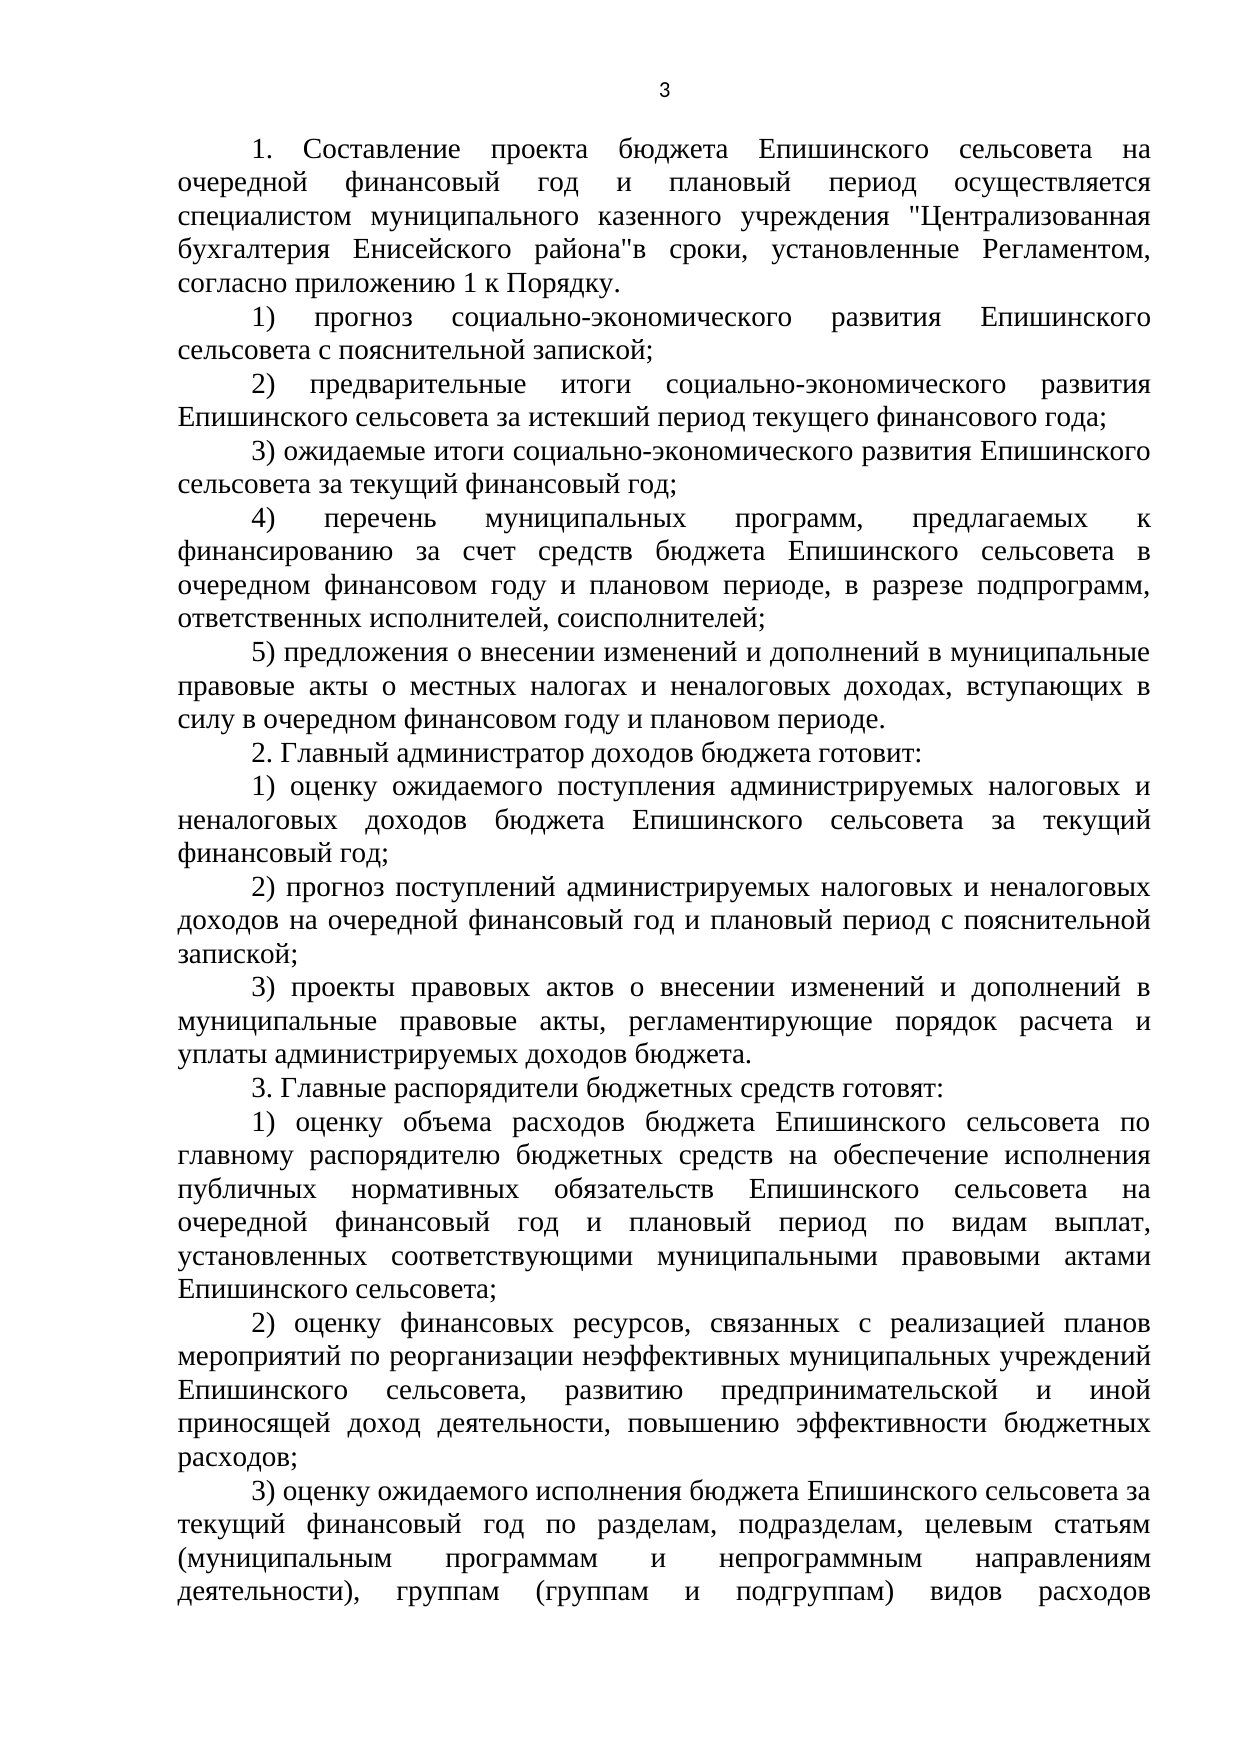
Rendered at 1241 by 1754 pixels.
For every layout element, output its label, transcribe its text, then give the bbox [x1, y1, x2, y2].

text 3) проекты правовых актов о внесении изменений и дополнений в муниципальные правовые акты, регламентирующие порядок расчета и уплаты администрируемых доходов бюджета. [177, 969, 1152, 1070]
text 5) предложения о внесении изменений и дополнений в муниципальные правовые акты о местных налогах и неналоговых доходах, вступающих в силу в очередном финансовом году и плановом периоде. [177, 634, 1152, 735]
text 3) ожидаемые итоги социально-экономического развития Епишинского сельсовета за текущий финансовый год; [177, 433, 1152, 500]
text 4) перечень муниципальных программ, предлагаемых к финансированию за счет средств бюджета Епишинского сельсовета в очередном финансовом году и плановом периоде, в разрезе подпрограмм, ответственных исполнителей, соисполнителей; [177, 500, 1152, 634]
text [177, 1473, 1152, 1607]
text 2. Главный администратор доходов бюджета готовит: [177, 735, 1152, 768]
text 3. Главные распорядители бюджетных средств готовят: [177, 1070, 1152, 1104]
text 2) оценку финансовых ресурсов, связанных с реализацией планов мероприятий по реорганизации неэффективных муниципальных учреждений Епишинского сельсовета, развитию предпринимательской и иной приносящей доход деятельности, повышению эффективности бюджетных расходов; [177, 1305, 1152, 1473]
text 1) прогноз социально-экономического развития Епишинского сельсовета с пояснительной запиской; [177, 299, 1152, 366]
text 1) оценку ожидаемого поступления администрируемых налоговых и неналоговых доходов бюджета Епишинского сельсовета за текущий финансовый год; [177, 768, 1152, 869]
text 2) прогноз поступлений администрируемых налоговых и неналоговых доходов на очередной финансовый год и плановый период с пояснительной запиской; [177, 869, 1152, 969]
text 1. Составление проекта бюджета Епишинского сельсовета на очередной финансовый год и плановый период осуществляется специалистом муниципального казенного учреждения "Централизованная бухгалтерия Енисейского района"в сроки, установленные Регламентом, согласно приложению 1 к Порядку. [177, 131, 1152, 299]
text 1) оценку объема расходов бюджета Епишинского сельсовета по главному распорядителю бюджетных средств на обеспечение исполнения публичных нормативных обязательств Епишинского сельсовета на очередной финансовый год и плановый период по видам выплат, установленных соответствующими муниципальными правовыми актами Епишинского сельсовета; [177, 1104, 1152, 1305]
text 2) предварительные итоги социально-экономического развития Епишинского сельсовета за истекший период текущего финансового года; [177, 366, 1152, 433]
